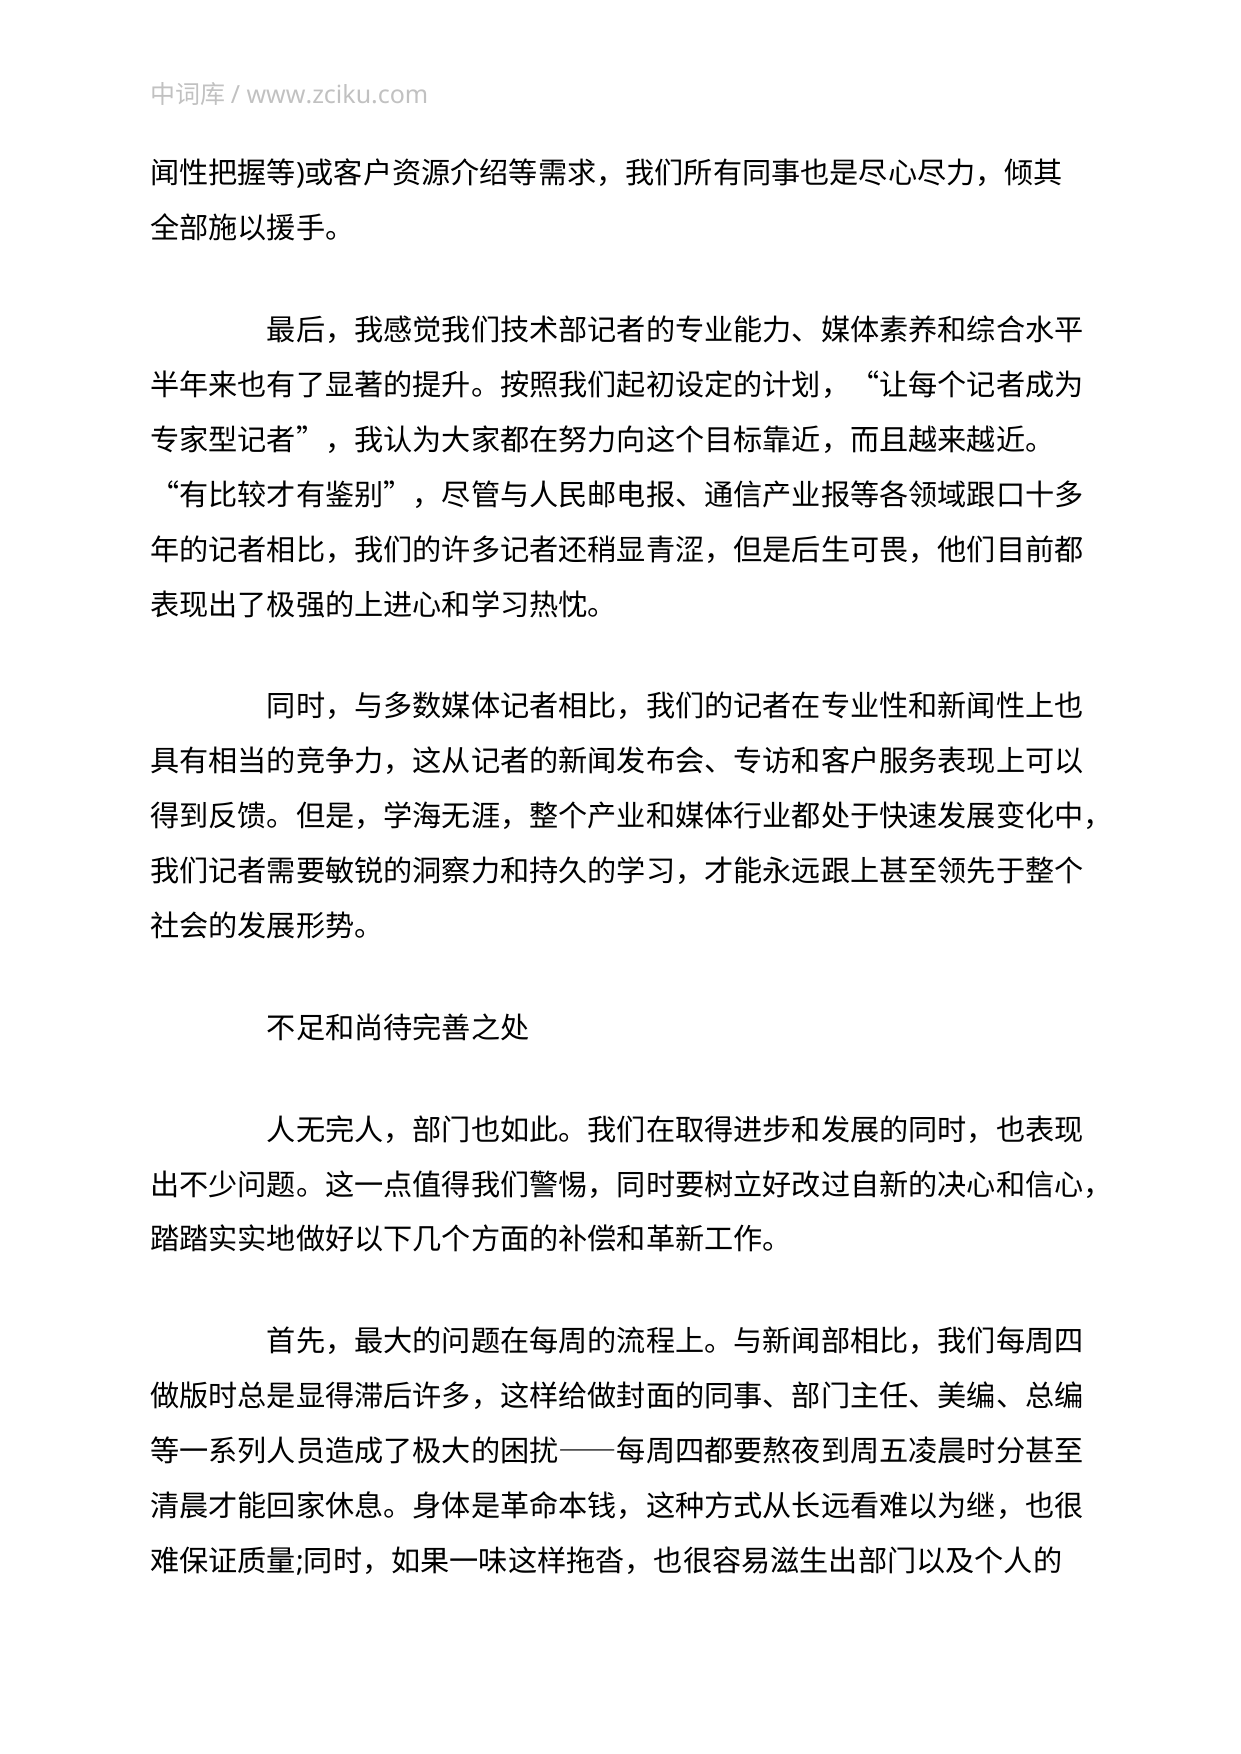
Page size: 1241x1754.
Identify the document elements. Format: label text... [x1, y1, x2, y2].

text 人无完人，部门也如此。我们在取得进步和发展的同时，也表现出不少问题。这一点值得我们警惕，同时要树立好改过自新的决心和信心，踏踏实实地做好以下几个方面的补偿和革新工作。 [150, 1106, 1090, 1258]
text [150, 1318, 1090, 1580]
text 不足和尚待完善之处 [150, 1004, 1090, 1047]
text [150, 150, 1090, 247]
text 同时，与多数媒体记者相比，我们的记者在专业性和新闻性上也具有相当的竞争力，这从记者的新闻发布会、专访和客户服务表现上可以得到反馈。但是，学海无涯，整个产业和媒体行业都处于快速发展变化中，我们记者需要敏锐的洞察力和持久的学习，才能永远跟上甚至领先于整个社会的发展形势。 [150, 683, 1090, 945]
text 最后，我感觉我们技术部记者的专业能力、媒体素养和综合水平半年来也有了显著的提升。按照我们起初设定的计划，“让每个记者成为专家型记者”，我认为大家都在努力向这个目标靠近，而且越来越近。“有比较才有鉴别”，尽管与人民邮电报、通信产业报等各领域跟口十多年的记者相比，我们的许多记者还稍显青涩，但是后生可畏，他们目前都表现出了极强的上进心和学习热忱。 [150, 307, 1090, 623]
